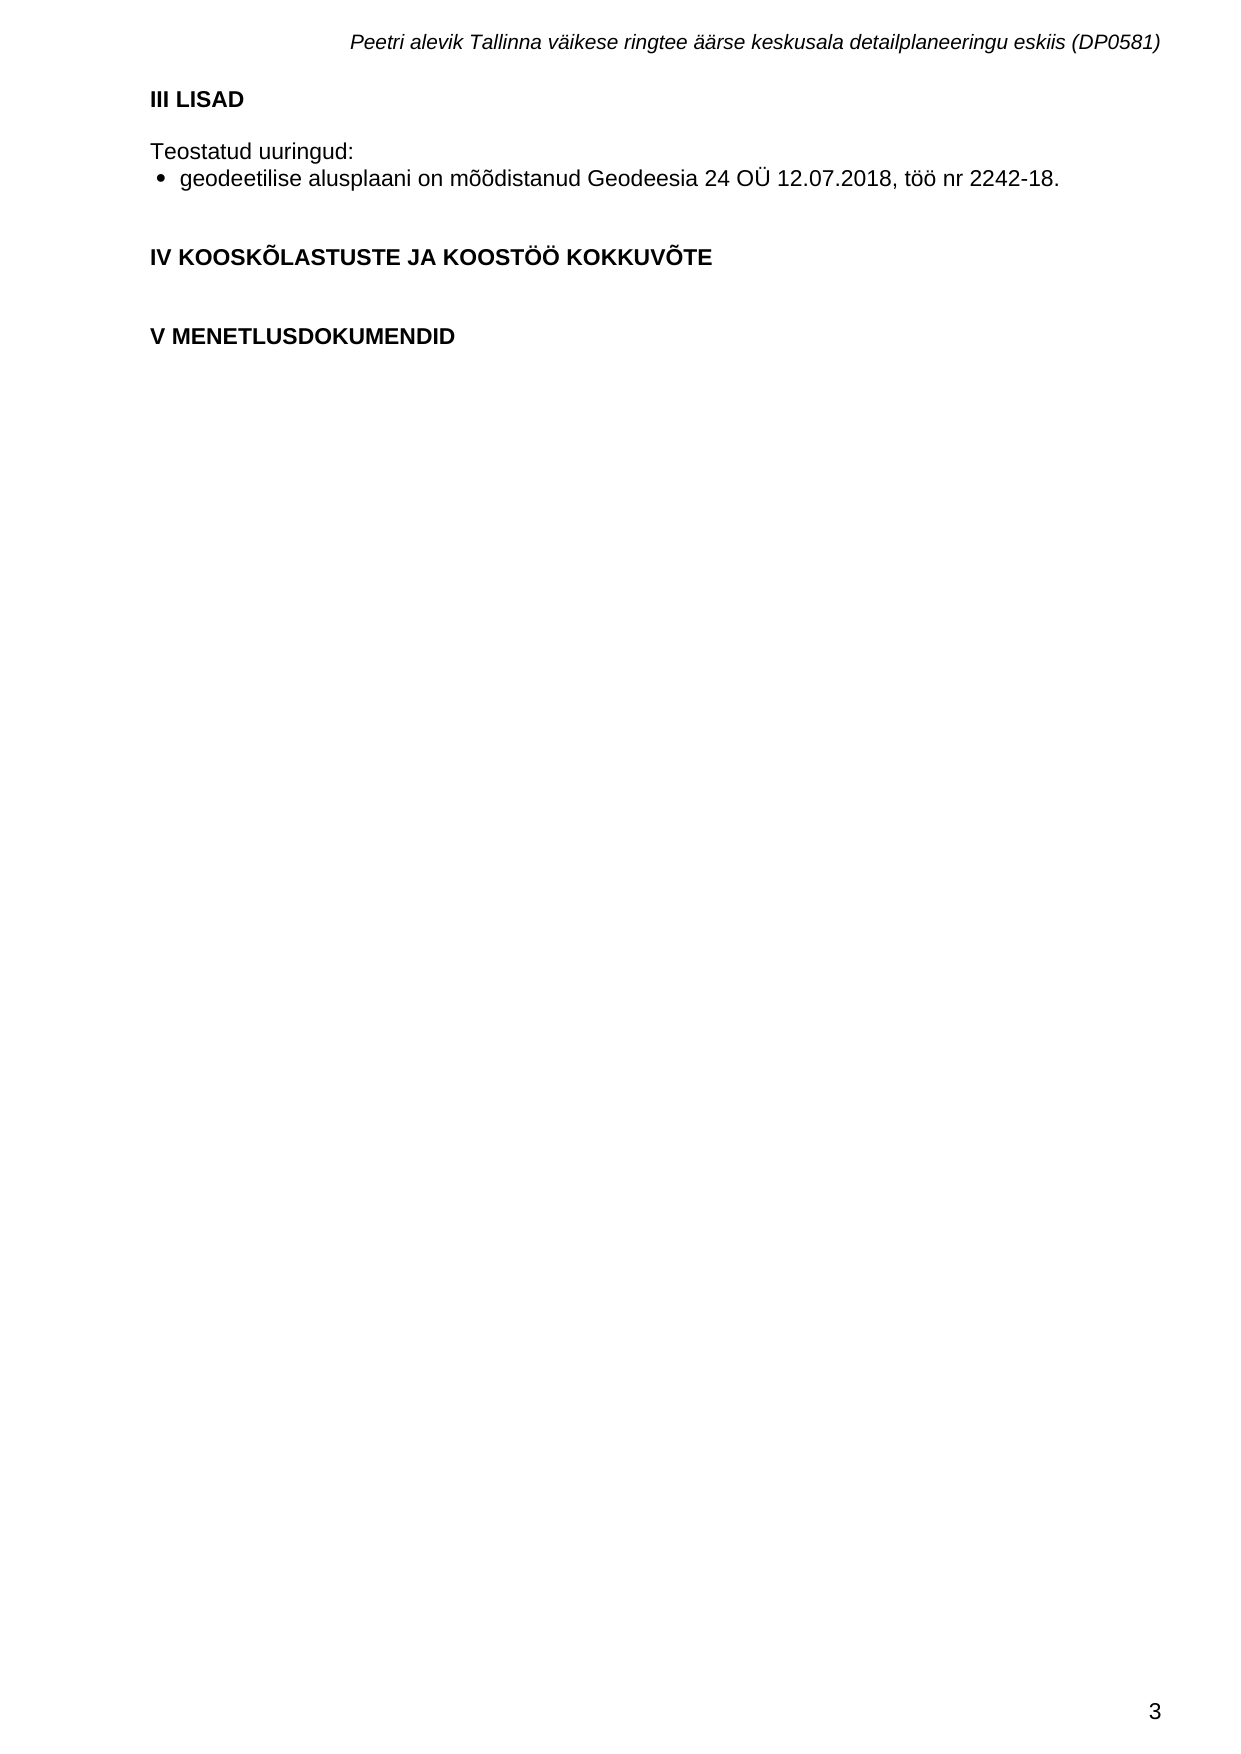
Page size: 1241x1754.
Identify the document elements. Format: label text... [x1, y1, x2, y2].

text Teostatud uuringud: [150, 138, 1161, 164]
list geodeetilise alusplaani on mõõdistanud Geodeesia 24 OÜ 12.07.2018, töö nr 2242-18. [157, 164, 1161, 191]
list LISAD [150, 86, 1161, 112]
list MENETLUSDOKUMENDID [150, 323, 1161, 349]
list KOOSKÕLASTUSTE JA KOOSTÖÖ KOKKUVÕTE [150, 244, 1161, 270]
